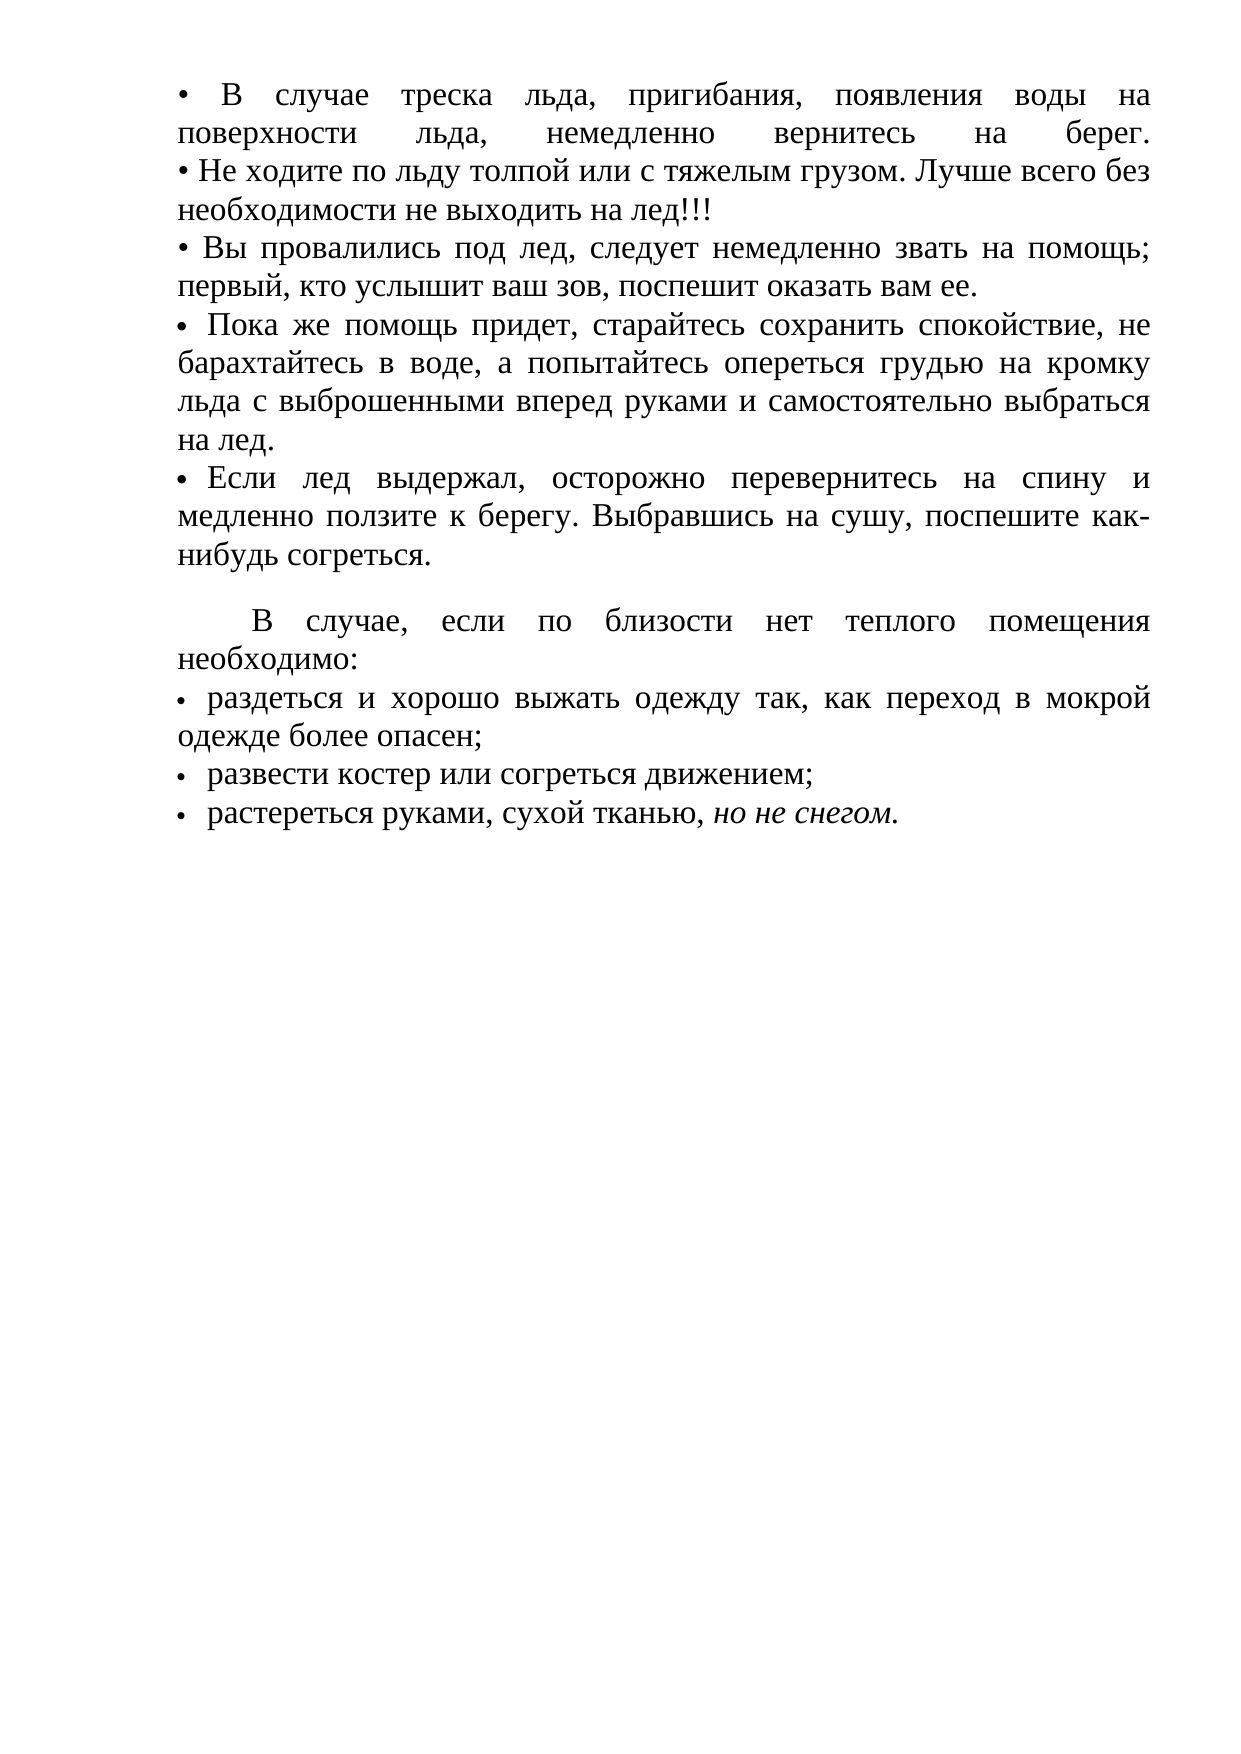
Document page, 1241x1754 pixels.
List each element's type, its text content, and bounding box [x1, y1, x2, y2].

text В случае, если по близости нет теплого помещения необходимо: [177, 600, 1152, 677]
list растереться руками, сухой тканью, но не снегом. [177, 792, 1152, 830]
text • Вы провалились под лед, следует немедленно звать на помощь; первый, кто услышит ваш зов, поспешит оказать вам ее. [177, 227, 1152, 304]
list Пока же помощь придет, старайтесь сохранить спокойствие, не барахтайтесь в воде, а попытайтесь опереться грудью на кромку льда с выброшенными вперед руками и самостоятельно выбраться на лед. [177, 304, 1152, 457]
list Если лед выдержал, осторожно перевернитесь на спину и медленно ползите к берегу. Выбравшись на сушу, поспешите как-нибудь согреться. [177, 457, 1152, 572]
list развести костер или согреться движением; [177, 753, 1152, 792]
text • В случае треска льда, пригибания, появления воды на поверхности льда, немедленно вернитесь на берег. • Не ходите по льду толпой или с тяжелым грузом. Лучше всего без необходимости не выходить на лед!!! [177, 74, 1152, 227]
list раздеться и хорошо выжать одежду так, как переход в мокрой одежде более опасен; [177, 677, 1152, 753]
